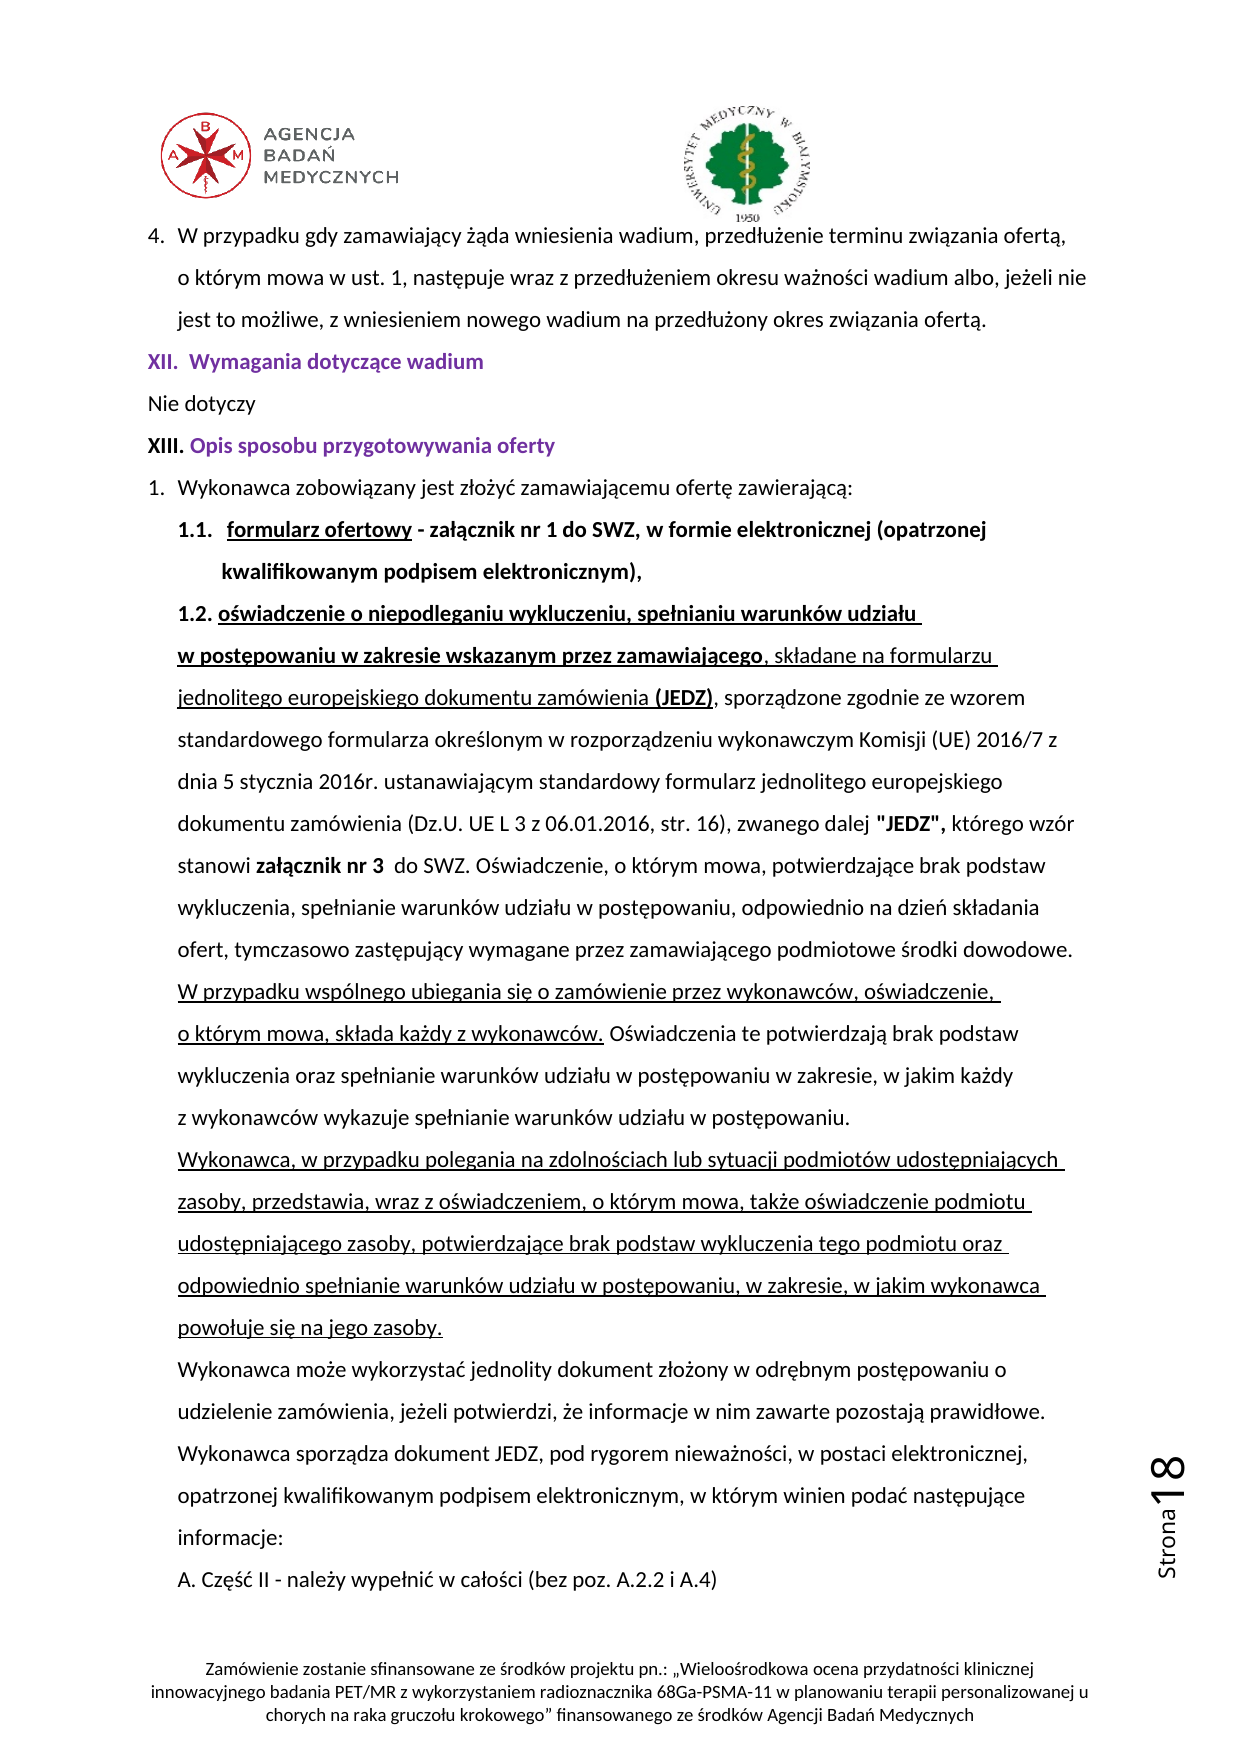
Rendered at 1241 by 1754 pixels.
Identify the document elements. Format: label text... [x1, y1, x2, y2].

list formularz ofertowy - załącznik nr 1 do SWZ, w formie elektronicznej (opatrzonej kwalifikowanym podpisem elektronicznym), [177, 515, 1093, 585]
subtitle XII. Wymagania dotyczące wadium [148, 347, 1093, 375]
text 1. Wykonawca zobowiązany jest złożyć zamawiającemu ofertę zawierającą: [148, 473, 1093, 501]
text Nie dotyczy [148, 389, 1093, 417]
subtitle XIII. Opis sposobu przygotowywania oferty [148, 431, 1093, 459]
text A. Część II - należy wypełnić w całości (bez poz. A.2.2 i A.4) [177, 1565, 1093, 1593]
picture [147, 88, 408, 222]
text Wykonawca może wykorzystać jednolity dokument złożony w odrębnym postępowaniu o udzielenie zamówienia, jeżeli potwierdzi, że informacje w nim zawarte pozostają prawidłowe. [177, 1355, 1093, 1425]
text 4. W przypadku gdy zamawiający żąda wniesienia wadium, przedłużenie terminu związania ofertą, o którym mowa w ust. 1, następuje wraz z przedłużeniem okresu ważności wadium albo, jeżeli nie jest to możliwe, z wniesieniem nowego wadium na przedłużony okres związania ofertą. [148, 221, 1093, 333]
text 1.2. oświadczenie o niepodleganiu wykluczeniu, spełnianiu warunków udziału w postępowaniu w zakresie wskazanym przez zamawiającego, składane na formularzu jednolitego europejskiego dokumentu zamówienia (JEDZ), sporządzone zgodnie ze wzorem standardowego formularza określonym w rozporządzeniu wykonawczym Komisji (UE) 2016/7 z dnia 5 stycznia 2016r. ustanawiającym standardowy formularz jednolitego europejskiego dokumentu zamówienia (Dz.U. UE L 3 z 06.01.2016, str. 16), zwanego dalej "JEDZ", którego wzór stanowi załącznik nr 3 do SWZ. Oświadczenie, o którym mowa, potwierdzające brak podstaw wykluczenia, spełnianie warunków udziału w postępowaniu, odpowiednio na dzień składania ofert, tymczasowo zastępujący wymagane przez zamawiającego podmiotowe środki dowodowe. [177, 599, 1093, 963]
text Wykonawca, w przypadku polegania na zdolnościach lub sytuacji podmiotów udostępniających zasoby, przedstawia, wraz z oświadczeniem, o którym mowa, także oświadczenie podmiotu udostępniającego zasoby, potwierdzające brak podstaw wykluczenia tego podmiotu oraz odpowiednio spełnianie warunków udziału w postępowaniu, w zakresie, w jakim wykonawca powołuje się na jego zasoby. [177, 1145, 1093, 1341]
text Wykonawca sporządza dokument JEDZ, pod rygorem nieważności, w postaci elektronicznej, opatrzonej kwalifikowanym podpisem elektronicznym, w którym winien podać następujące informacje: [177, 1439, 1093, 1551]
text W przypadku wspólnego ubiegania się o zamówienie przez wykonawców, oświadczenie, o którym mowa, składa każdy z wykonawców. Oświadczenia te potwierdzają brak podstaw wykluczenia oraz spełnianie warunków udziału w postępowaniu w zakresie, w jakim każdy z wykonawców wykazuje spełnianie warunków udziału w postępowaniu. [177, 977, 1093, 1131]
picture [684, 106, 810, 222]
